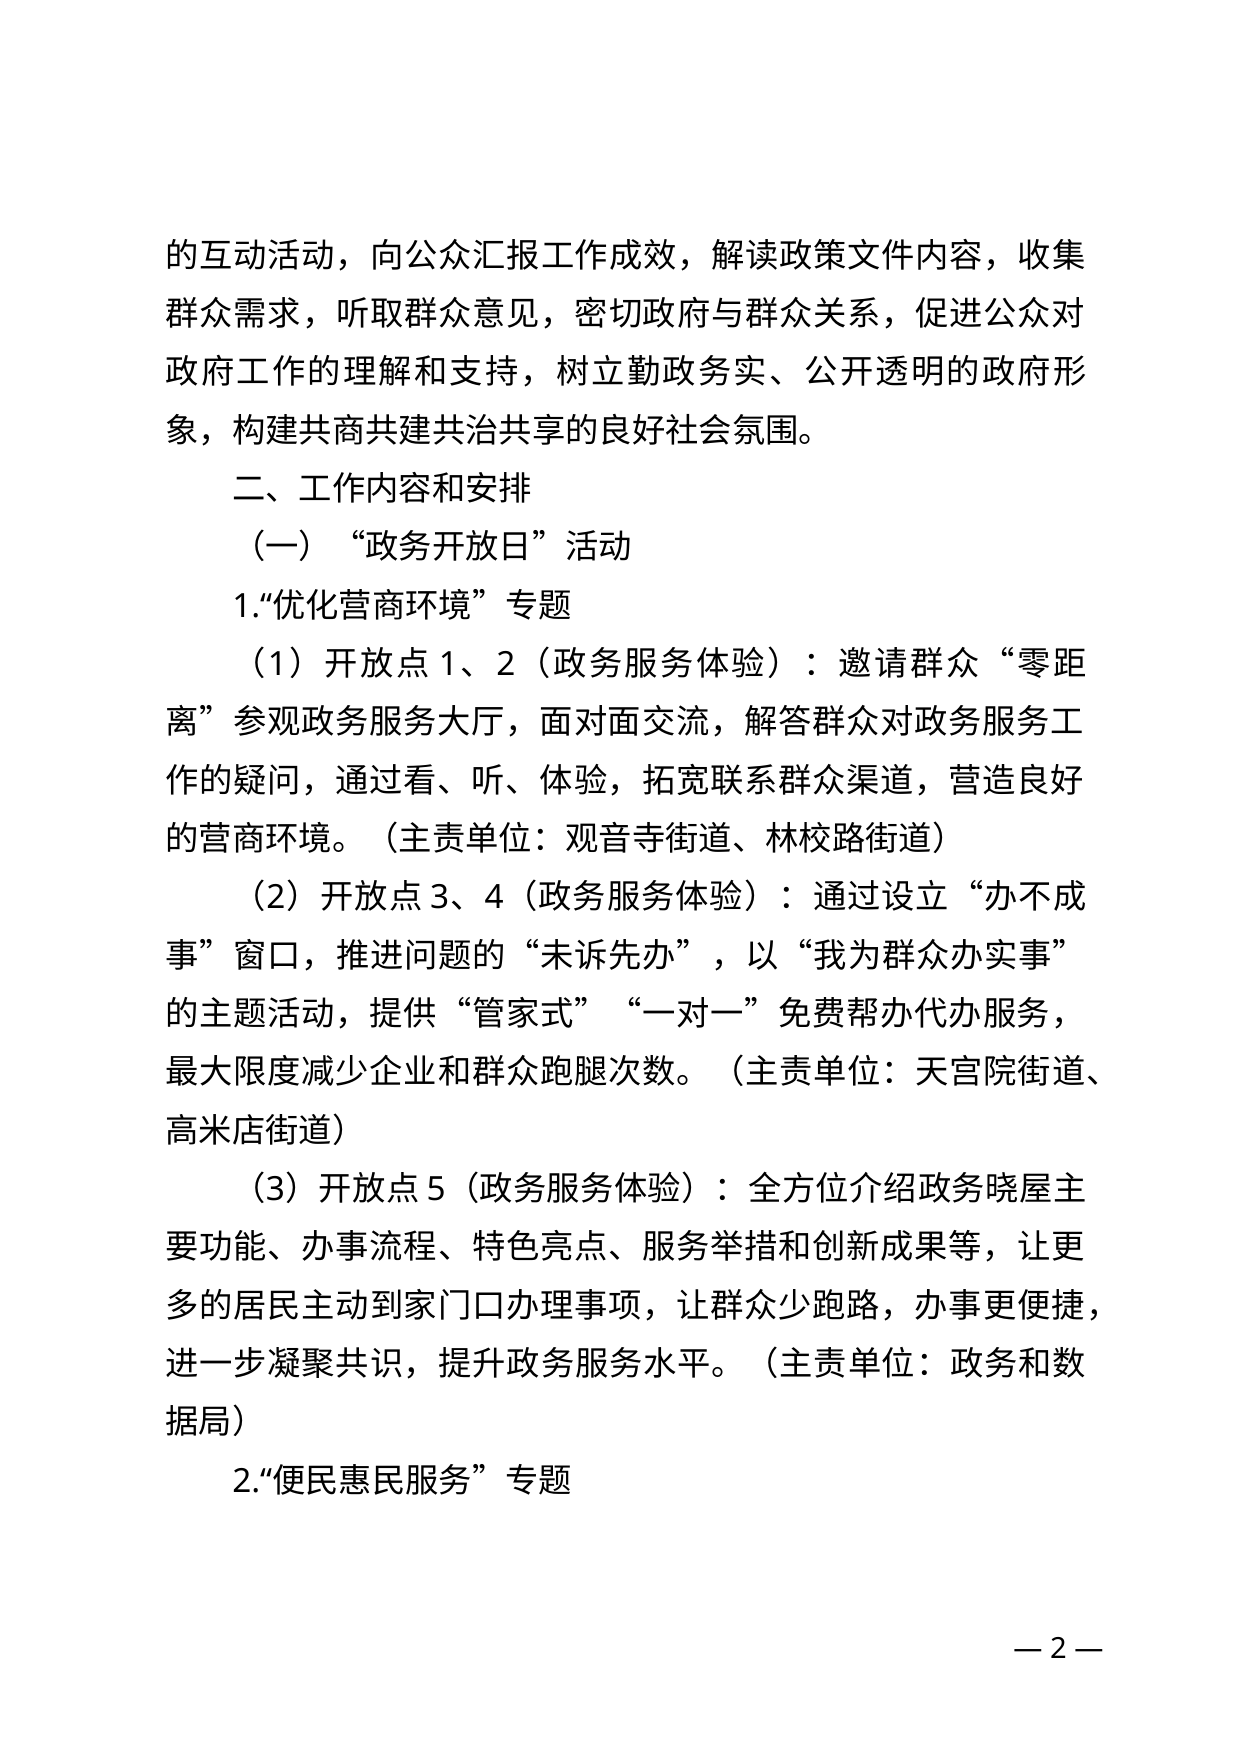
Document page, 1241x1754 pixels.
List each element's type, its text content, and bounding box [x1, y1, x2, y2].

text （3）开放点5（政务服务体验）：全方位介绍政务晓屋主要功能、办事流程、特色亮点、服务举措和创新成果等，让更多的居民主动到家门口办理事项，让群众少跑路，办事更便捷，进一步凝聚共识，提升政务服务水平。（主责单位：政务和数据局） [165, 1154, 1087, 1445]
list 工作内容和安排 [165, 454, 1087, 512]
text 2.“便民惠民服务”专题 [165, 1445, 1087, 1504]
text （一）“政务开放日”活动 [165, 512, 1087, 570]
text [165, 220, 1087, 454]
text （1）开放点1、2（政务服务体验）：邀请群众“零距离”参观政务服务大厅，面对面交流，解答群众对政务服务工作的疑问，通过看、听、体验，拓宽联系群众渠道，营造良好的营商环境。（主责单位：观音寺街道、林校路街道） [165, 629, 1087, 862]
text （2）开放点3、4（政务服务体验）：通过设立“办不成事”窗口，推进问题的“未诉先办”，以“我为群众办实事”的主题活动，提供“管家式”“一对一”免费帮办代办服务，最大限度减少企业和群众跑腿次数。（主责单位：天宫院街道、高米店街道） [165, 862, 1087, 1154]
text 1.“优化营商环境”专题 [165, 570, 1087, 629]
